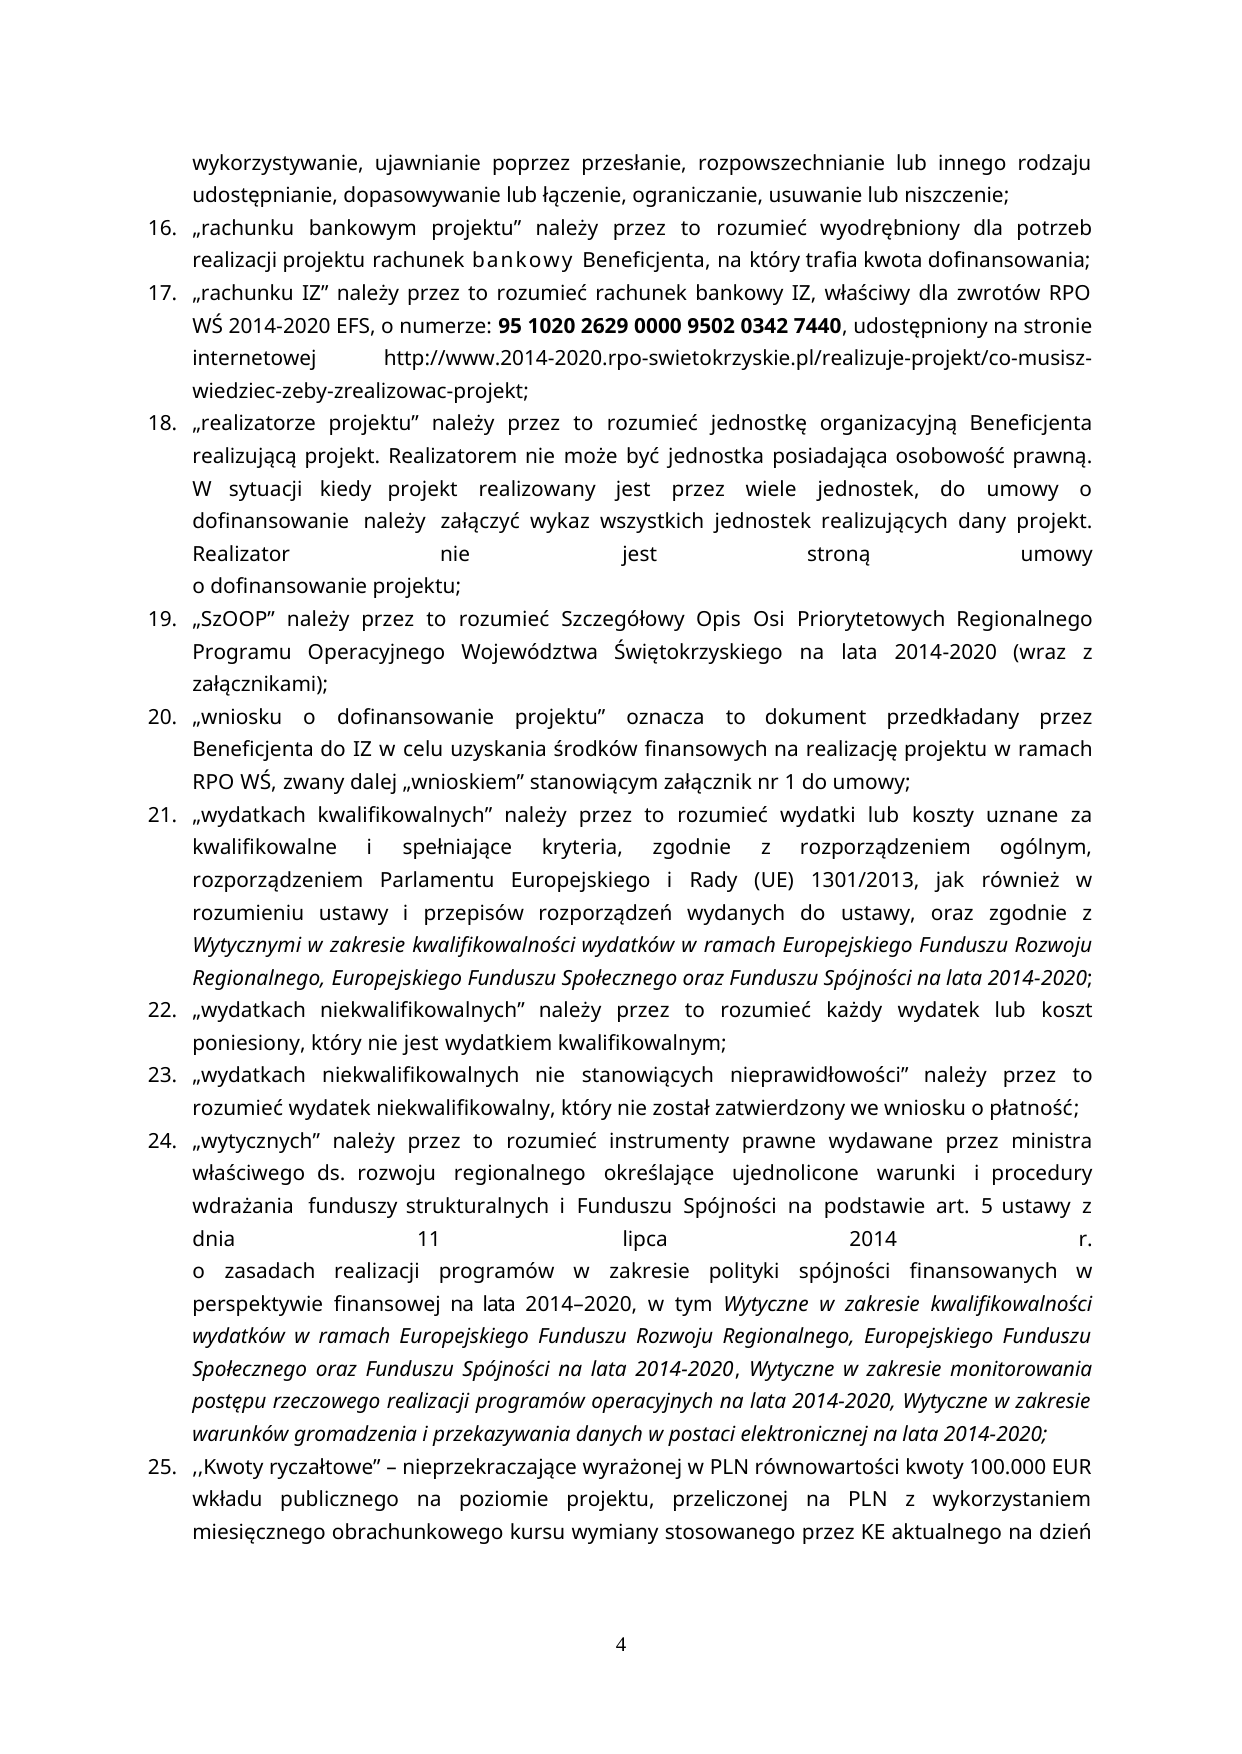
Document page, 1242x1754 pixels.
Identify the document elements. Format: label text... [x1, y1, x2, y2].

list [148, 1452, 1092, 1546]
list „wydatkach niekwalifikowalnych nie stanowiących nieprawidłowości” należy przez to rozumieć wydatek niekwalifikowalny, który nie został zatwierdzony we wniosku o płatność; [148, 1061, 1092, 1122]
list „realizatorze projektu” należy przez to rozumieć jednostkę organizacyjną Beneficjenta realizującą projekt. Realizatorem nie może być jednostka posiadająca osobowość prawną. W sytuacji kiedy projekt realizowany jest przez wiele jednostek, do umowy o dofinansowanie należy załączyć wykaz wszystkich jednostek realizujących dany projekt. Realizator nie jest stroną umowy o dofinansowanie projektu; [148, 408, 1092, 600]
list „wytycznych” należy przez to rozumieć instrumenty prawne wydawane przez ministra właściwego ds. rozwoju regionalnego określające ujednolicone warunki i procedury wdrażania funduszy strukturalnych i Funduszu Spójności na podstawie art. 5 ustawy z dnia 11 lipca 2014 r. o zasadach realizacji programów w zakresie polityki spójności finansowanych w perspektywie finansowej na lata 2014–2020, w tym Wytyczne w zakresie kwalifikowalności wydatków w ramach Europejskiego Funduszu Rozwoju Regionalnego, Europejskiego Funduszu Społecznego oraz Funduszu Spójności na lata 2014-2020, Wytyczne w zakresie monitorowania postępu rzeczowego realizacji programów operacyjnych na lata 2014-2020, Wytyczne w zakresie warunków gromadzenia i przekazywania danych w postaci elektronicznej na lata 2014-2020; [148, 1126, 1092, 1448]
list „SzOOP” należy przez to rozumieć Szczegółowy Opis Osi Priorytetowych Regionalnego Programu Operacyjnego Województwa Świętokrzyskiego na lata 2014-2020 (wraz z załącznikami); [148, 604, 1092, 698]
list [148, 148, 1092, 209]
list „rachunku IZ” należy przez to rozumieć rachunek bankowy IZ, właściwy dla zwrotów RPO WŚ 2014-2020 EFS, o numerze: 95 1020 2629 0000 9502 0342 7440, udostępniony na stronie internetowej http://www.2014-2020.rpo-swietokrzyskie.pl/realizuje-projekt/co-musisz-wiedziec-zeby-zrealizowac-projekt; [148, 278, 1092, 404]
list „wydatkach niekwalifikowalnych” należy przez to rozumieć każdy wydatek lub koszt poniesiony, który nie jest wydatkiem kwalifikowalnym; [148, 995, 1092, 1056]
list „wydatkach kwalifikowalnych” należy przez to rozumieć wydatki lub koszty uznane za kwalifikowalne i spełniające kryteria, zgodnie z rozporządzeniem ogólnym, rozporządzeniem Parlamentu Europejskiego i Rady (UE) 1301/2013, jak również w rozumieniu ustawy i przepisów rozporządzeń wydanych do ustawy, oraz zgodnie z Wytycznymi w zakresie kwalifikowalności wydatków w ramach Europejskiego Funduszu Rozwoju Regionalnego, Europejskiego Funduszu Społecznego oraz Funduszu Spójności na lata 2014-2020; [148, 800, 1092, 991]
list „rachunku bankowym projektu” należy przez to rozumieć wyodrębniony dla potrzeb realizacji projektu rachunek bankowy Beneficjenta, na który trafia kwota dofinansowania; [148, 213, 1092, 274]
list „wniosku o dofinansowanie projektu” oznacza to dokument przedkładany przez Beneficjenta do IZ w celu uzyskania środków finansowych na realizację projektu w ramach RPO WŚ, zwany dalej „wnioskiem” stanowiącym załącznik nr 1 do umowy; [148, 702, 1092, 796]
